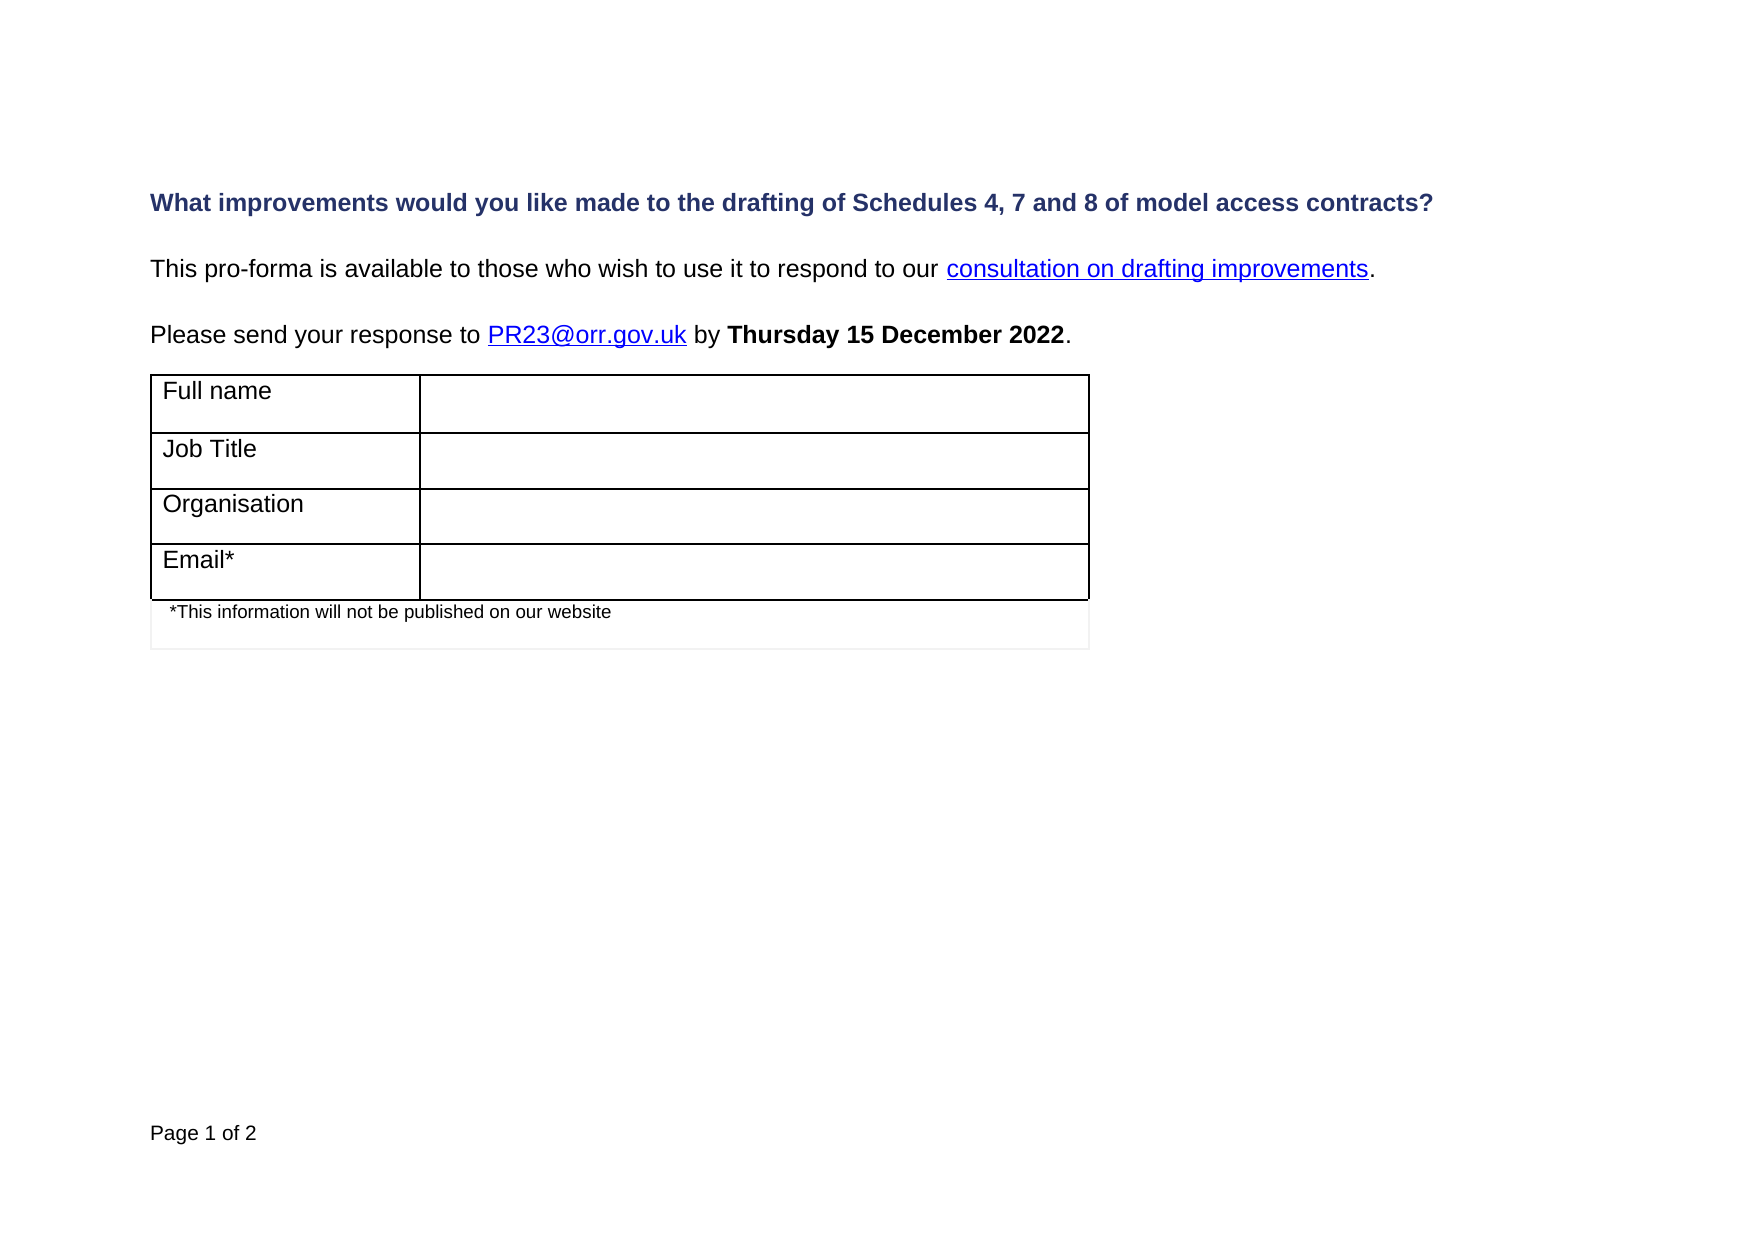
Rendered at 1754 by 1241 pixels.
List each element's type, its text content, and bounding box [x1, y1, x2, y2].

table_cell [421, 545, 1088, 599]
table_cell Email* [152, 545, 419, 599]
table_cell Job Title [152, 434, 419, 487]
text This pro-forma is available to those who wish to use it to respond to our consultation on drafting improvements. [150, 254, 1494, 282]
table_header Full name [152, 376, 419, 432]
text What improvements would you like made to the drafting of Schedules 4, 7 and 8 of model access contracts? [150, 187, 1494, 216]
text Please send your response to PR23@orr.gov.uk by Thursday 15 December 2022. [150, 320, 1494, 349]
table_cell [421, 490, 1088, 543]
table_cell [421, 434, 1088, 487]
table_header [421, 376, 1088, 432]
table_cell *This information will not be published on our website [152, 601, 1088, 648]
table_cell Organisation [152, 490, 419, 543]
